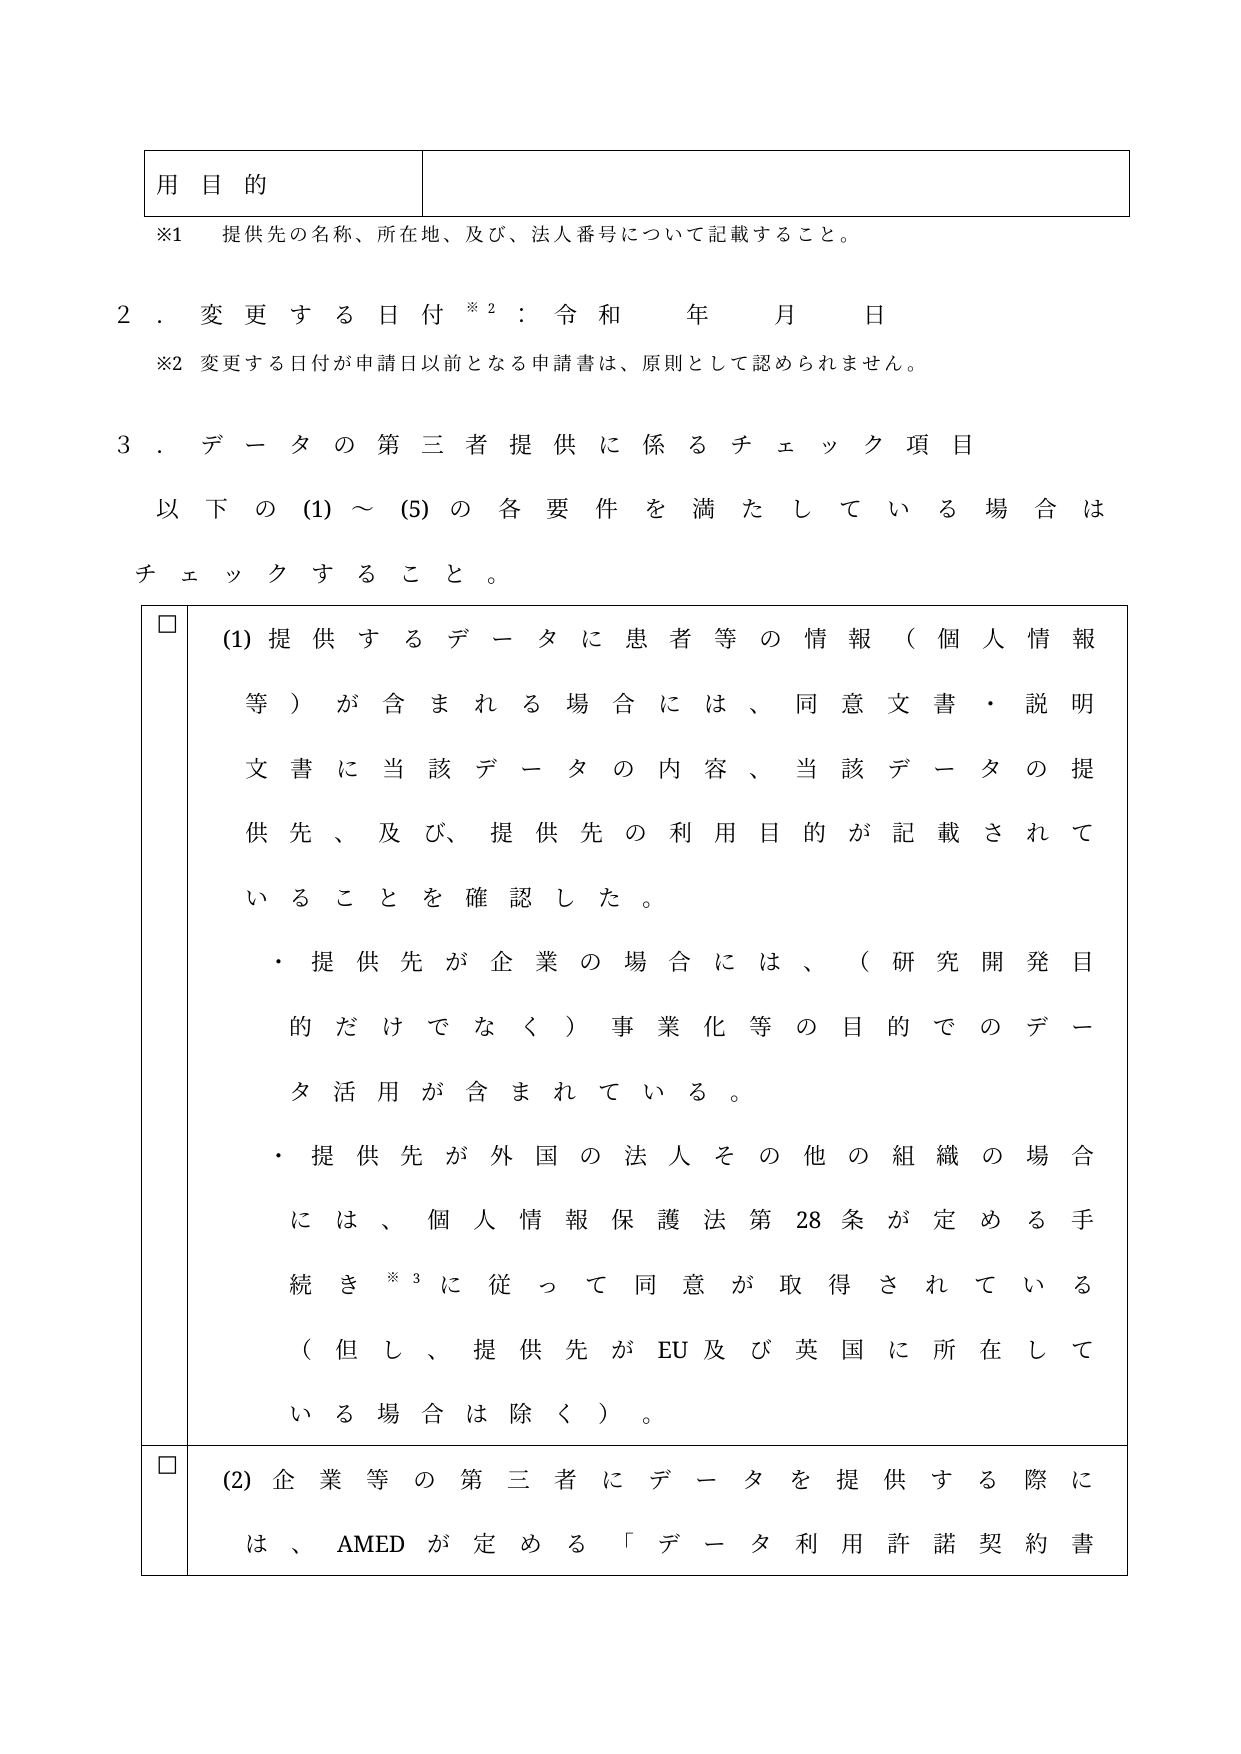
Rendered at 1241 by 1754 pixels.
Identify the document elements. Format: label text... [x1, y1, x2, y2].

table_header □ [142, 606, 187, 1445]
text ２．変更する日付※2：令和 年 月 日 [112, 282, 1128, 346]
text 以下の(1)～(5)の各要件を満たしている場合はチェックすること。 [134, 475, 1128, 604]
table_header (1) 提供するデータに患者等の情報（個人情報等）が含まれる場合には、同意文書・説明文書に当該データの内容、当該データの提供先、及び、提供先の利用目的が記載されていることを確認した。 ・提供先が企業の場合には、（研究開発目的だけでなく）事業化等の目的でのデータ活用が含まれている。 ・提供先が外国の法人その他の組織の場合には、個人情報保護法第28条が定める手続き※3に従って同意が取得されている（但し、提供先がEU及び英国に所在している場合は除く）。 [188, 606, 1127, 1445]
table_cell [423, 151, 1129, 216]
text ※1 提供先の名称、所在地、及び、法人番号について記載すること。 [112, 217, 1128, 249]
table_cell □ [142, 1446, 187, 1575]
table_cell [188, 1446, 1127, 1575]
text ３．データの第三者提供に係るチェック項目 [112, 411, 1128, 475]
table_cell 提供先の利用目的 [145, 151, 422, 216]
text ※2 変更する日付が申請日以前となる申請書は、原則として認められません。 [112, 346, 1128, 378]
